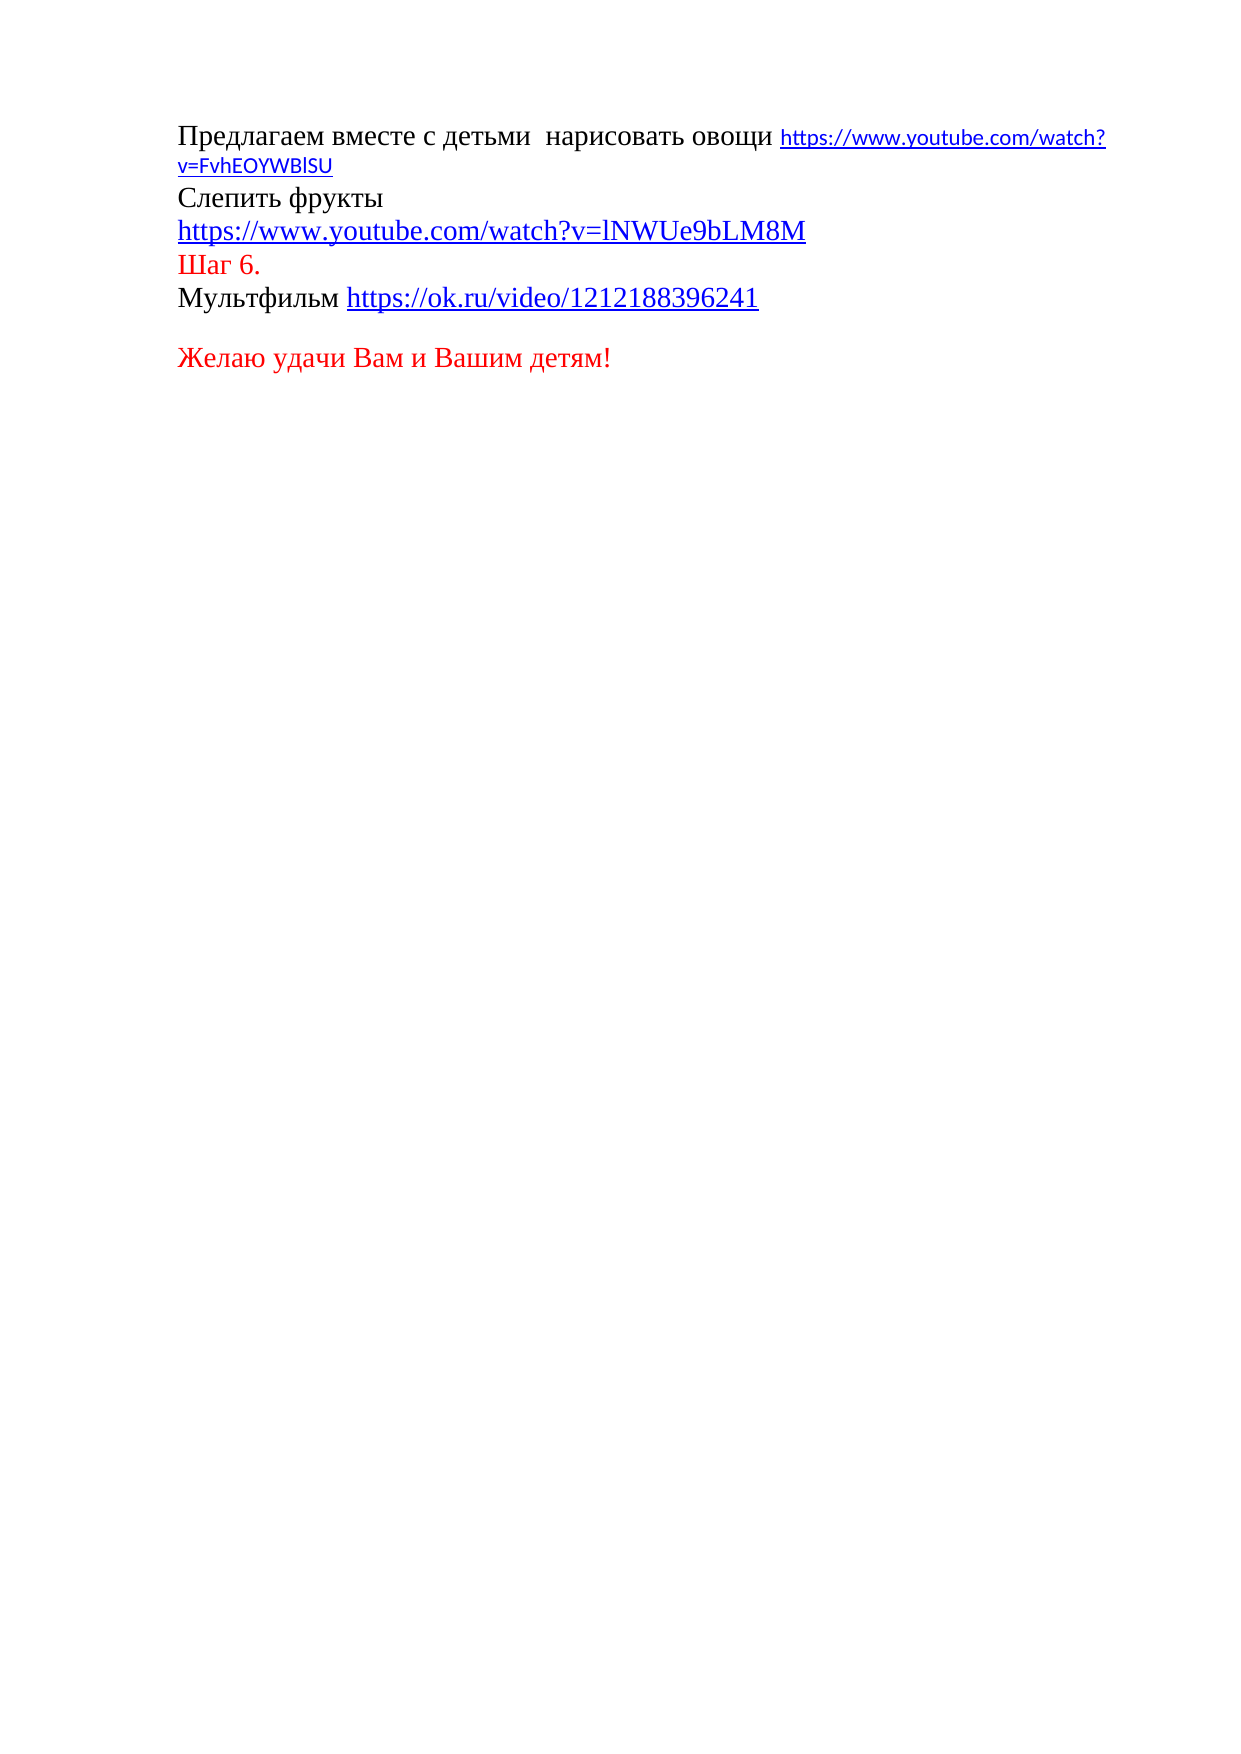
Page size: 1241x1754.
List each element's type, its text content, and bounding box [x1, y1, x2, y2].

text Слепить фрукты [177, 180, 1152, 213]
text https://www.youtube.com/watch?v=lNWUe9bLM8M [177, 213, 1152, 247]
text Мультфильм https://ok.ru/video/1212188396241 [177, 280, 1152, 314]
text Шаг 6. [177, 247, 1152, 280]
text Желаю удачи Вам и Вашим детям! [177, 340, 1152, 373]
text Предлагаем вместе с детьми нарисовать овощи https://www.youtube.com/watch?v=FvhEOYWBlSU [177, 118, 1152, 180]
